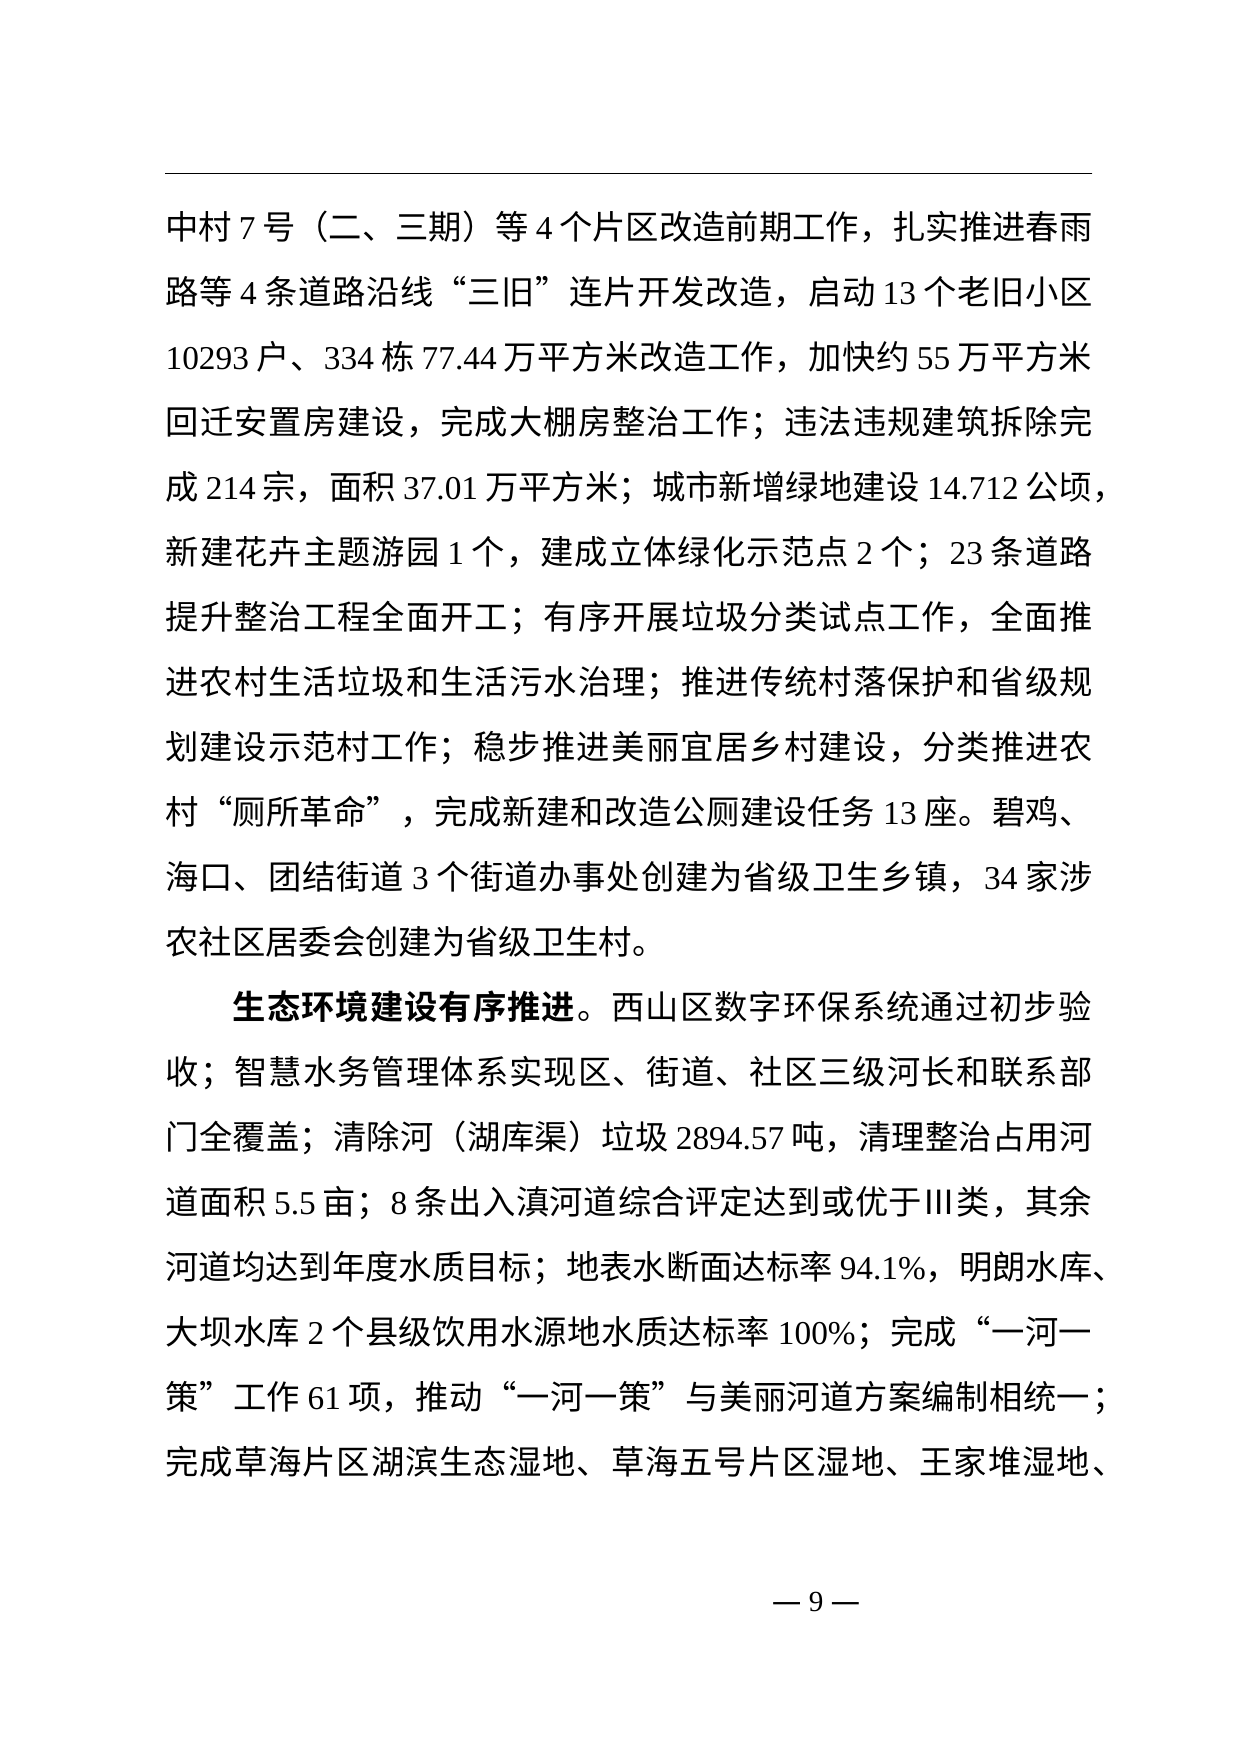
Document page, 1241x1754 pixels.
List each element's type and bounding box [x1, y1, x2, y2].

text [157, 972, 1101, 1494]
text [157, 190, 1101, 972]
